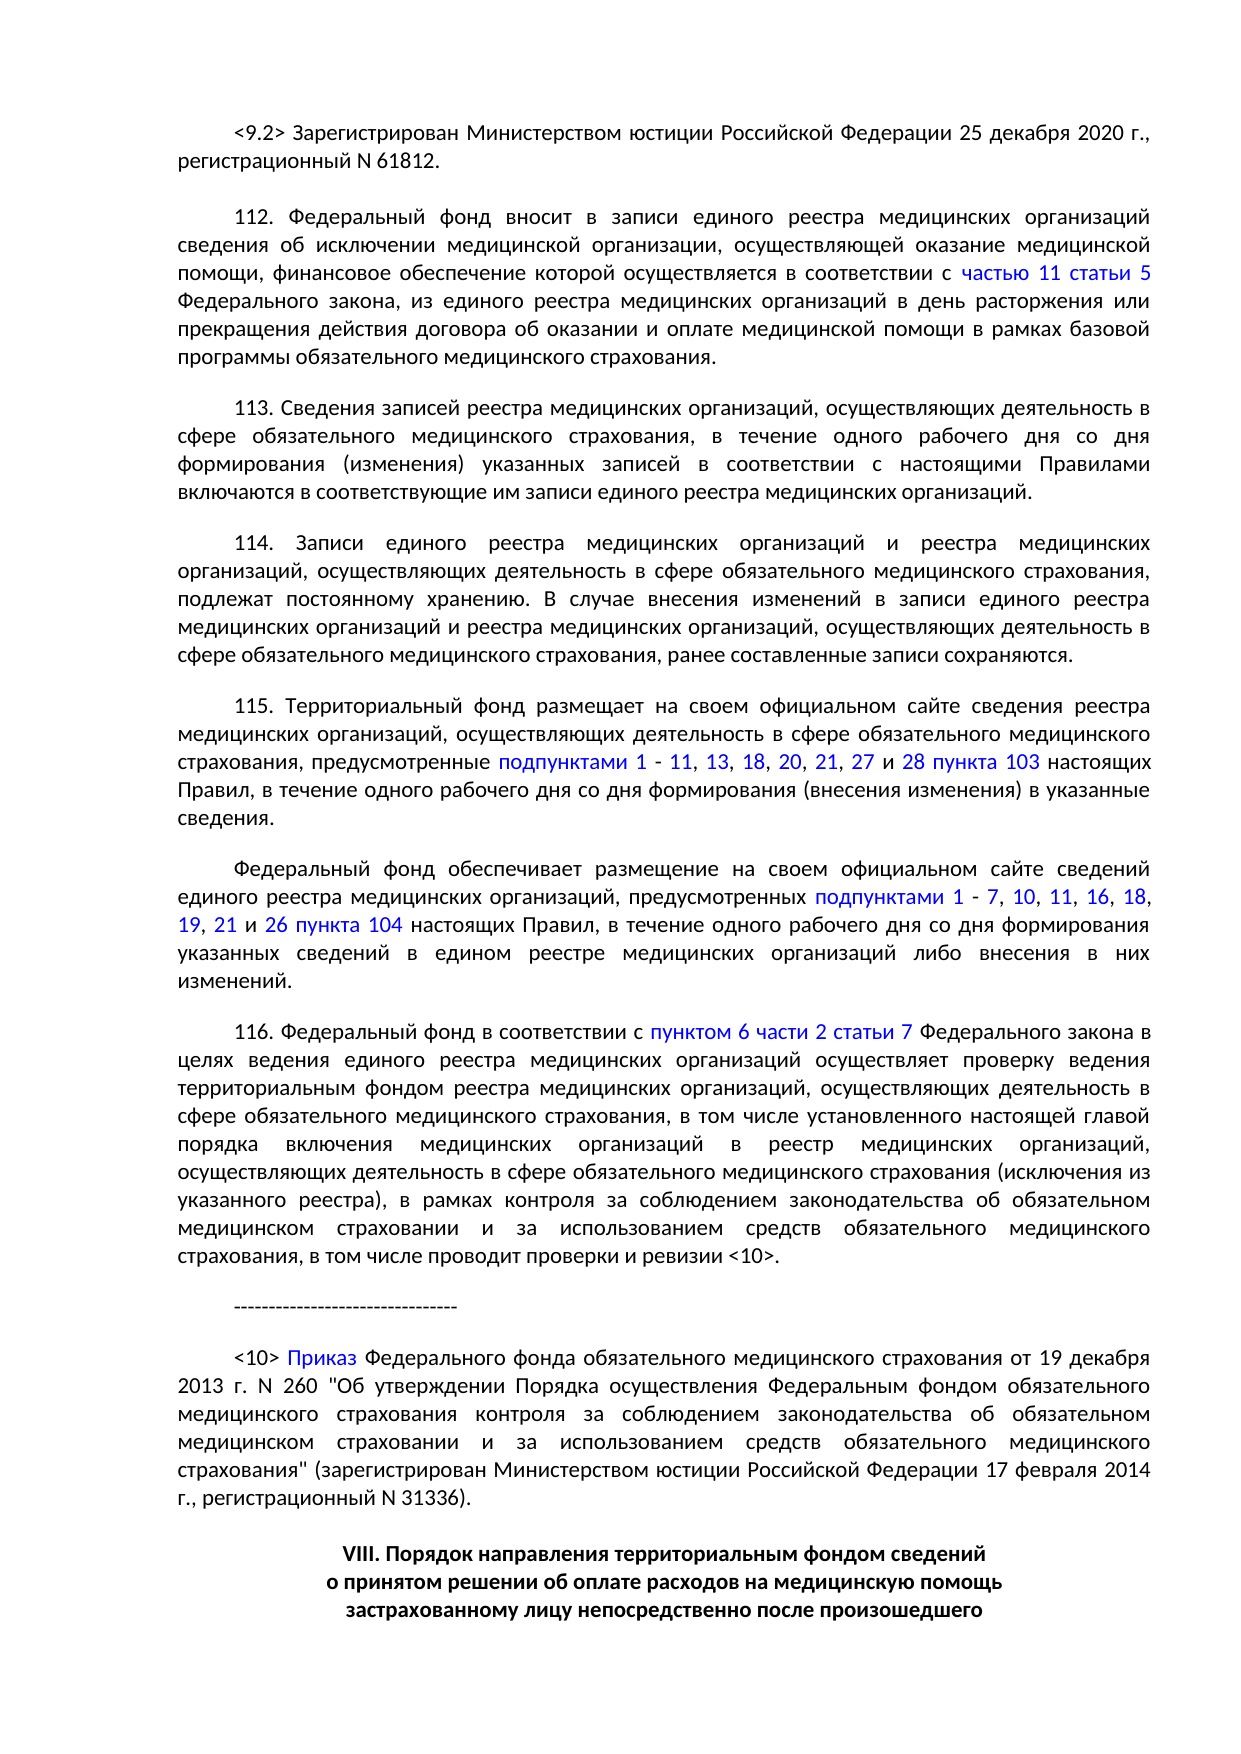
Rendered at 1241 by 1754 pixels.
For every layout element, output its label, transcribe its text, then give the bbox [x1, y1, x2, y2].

text 114. Записи единого реестра медицинских организаций и реестра медицинских организаций, осуществляющих деятельность в сфере обязательного медицинского страхования, подлежат постоянному хранению. В случае внесения изменений в записи единого реестра медицинских организаций и реестра медицинских организаций, осуществляющих деятельность в сфере обязательного медицинского страхования, ранее составленные записи сохраняются. [177, 528, 1152, 668]
text 113. Сведения записей реестра медицинских организаций, осуществляющих деятельность в сфере обязательного медицинского страхования, в течение одного рабочего дня со дня формирования (изменения) указанных записей в соответствии с настоящими Правилами включаются в соответствующие им записи единого реестра медицинских организаций. [177, 393, 1152, 505]
text 112. Федеральный фонд вносит в записи единого реестра медицинских организаций сведения об исключении медицинской организации, осуществляющей оказание медицинской помощи, финансовое обеспечение которой осуществляется в соответствии с частью 11 статьи 5 Федерального закона, из единого реестра медицинских организаций в день расторжения или прекращения действия договора об оказании и оплате медицинской помощи в рамках базовой программы обязательного медицинского страхования. [177, 202, 1152, 370]
text 115. Территориальный фонд размещает на своем официальном сайте сведения реестра медицинских организаций, осуществляющих деятельность в сфере обязательного медицинского страхования, предусмотренные подпунктами 1 - 11, 13, 18, 20, 21, 27 и 28 пункта 103 настоящих Правил, в течение одного рабочего дня со дня формирования (внесения изменения) в указанные сведения. [177, 691, 1152, 831]
title застрахованному лицу непосредственно после произошедшего [177, 1596, 1152, 1623]
text <9.2> Зарегистрирован Министерством юстиции Российской Федерации 25 декабря 2020 г., регистрационный N 61812. [177, 118, 1152, 174]
text -------------------------------- [177, 1292, 1152, 1320]
text Федеральный фонд обеспечивает размещение на своем официальном сайте сведений единого реестра медицинских организаций, предусмотренных подпунктами 1 - 7, 10, 11, 16, 18, 19, 21 и 26 пункта 104 настоящих Правил, в течение одного рабочего дня со дня формирования указанных сведений в едином реестре медицинских организаций либо внесения в них изменений. [177, 854, 1152, 994]
title о принятом решении об оплате расходов на медицинскую помощь [177, 1567, 1152, 1596]
text 116. Федеральный фонд в соответствии с пунктом 6 части 2 статьи 7 Федерального закона в целях ведения единого реестра медицинских организаций осуществляет проверку ведения территориальным фондом реестра медицинских организаций, осуществляющих деятельность в сфере обязательного медицинского страхования, в том числе установленного настоящей главой порядка включения медицинских организаций в реестр медицинских организаций, осуществляющих деятельность в сфере обязательного медицинского страхования (исключения из указанного реестра), в рамках контроля за соблюдением законодательства об обязательном медицинском страховании и за использованием средств обязательного медицинского страхования, в том числе проводит проверки и ревизии <10>. [177, 1017, 1152, 1269]
title VIII. Порядок направления территориальным фондом сведений [177, 1539, 1152, 1567]
text <10> Приказ Федерального фонда обязательного медицинского страхования от 19 декабря 2013 г. N 260 "Об утверждении Порядка осуществления Федеральным фондом обязательного медицинского страхования контроля за соблюдением законодательства об обязательном медицинском страховании и за использованием средств обязательного медицинского страхования" (зарегистрирован Министерством юстиции Российской Федерации 17 февраля 2014 г., регистрационный N 31336). [177, 1343, 1152, 1511]
